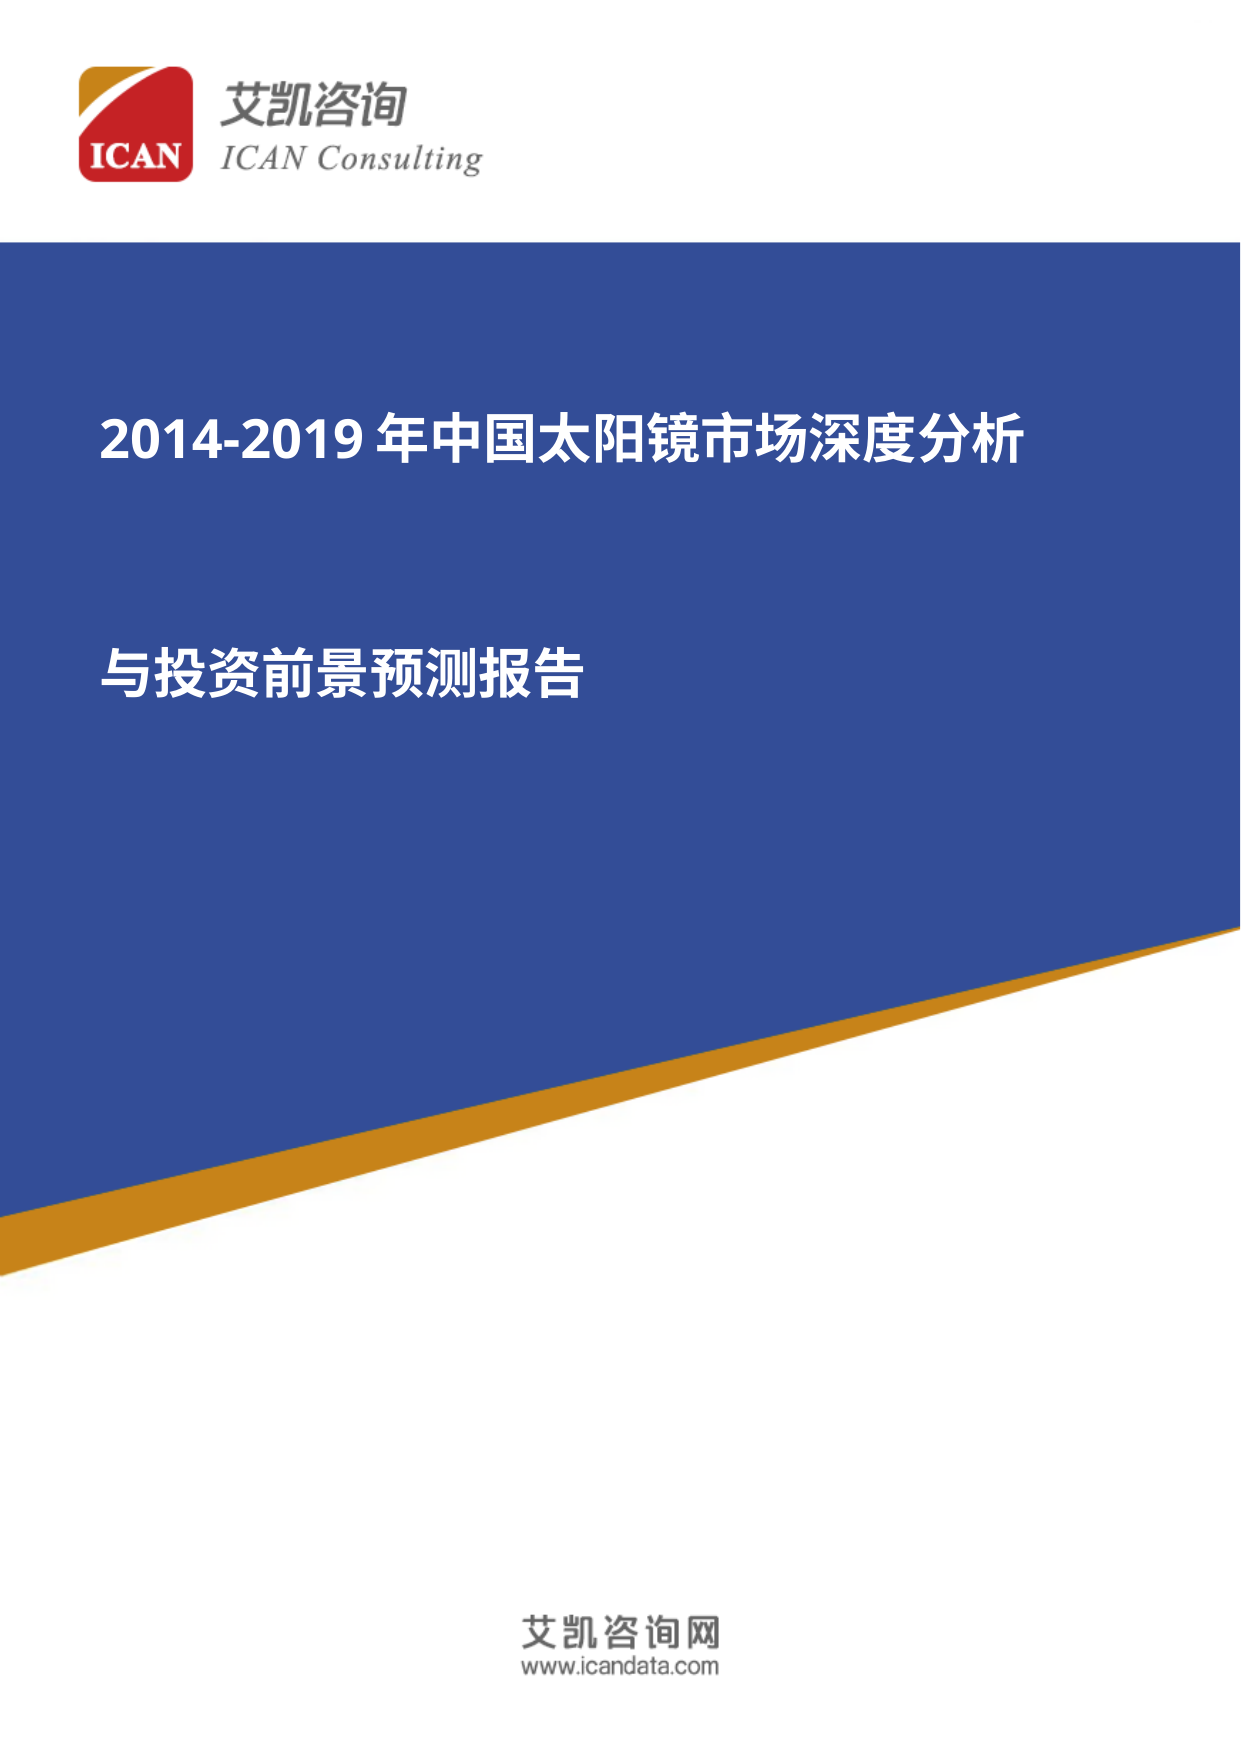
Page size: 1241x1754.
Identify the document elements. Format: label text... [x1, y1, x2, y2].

picture [0, 5, 1241, 1754]
subtitle 2014-2019年中国太阳镜市场深度分析与投资前景预测报告 [99, 386, 1053, 718]
